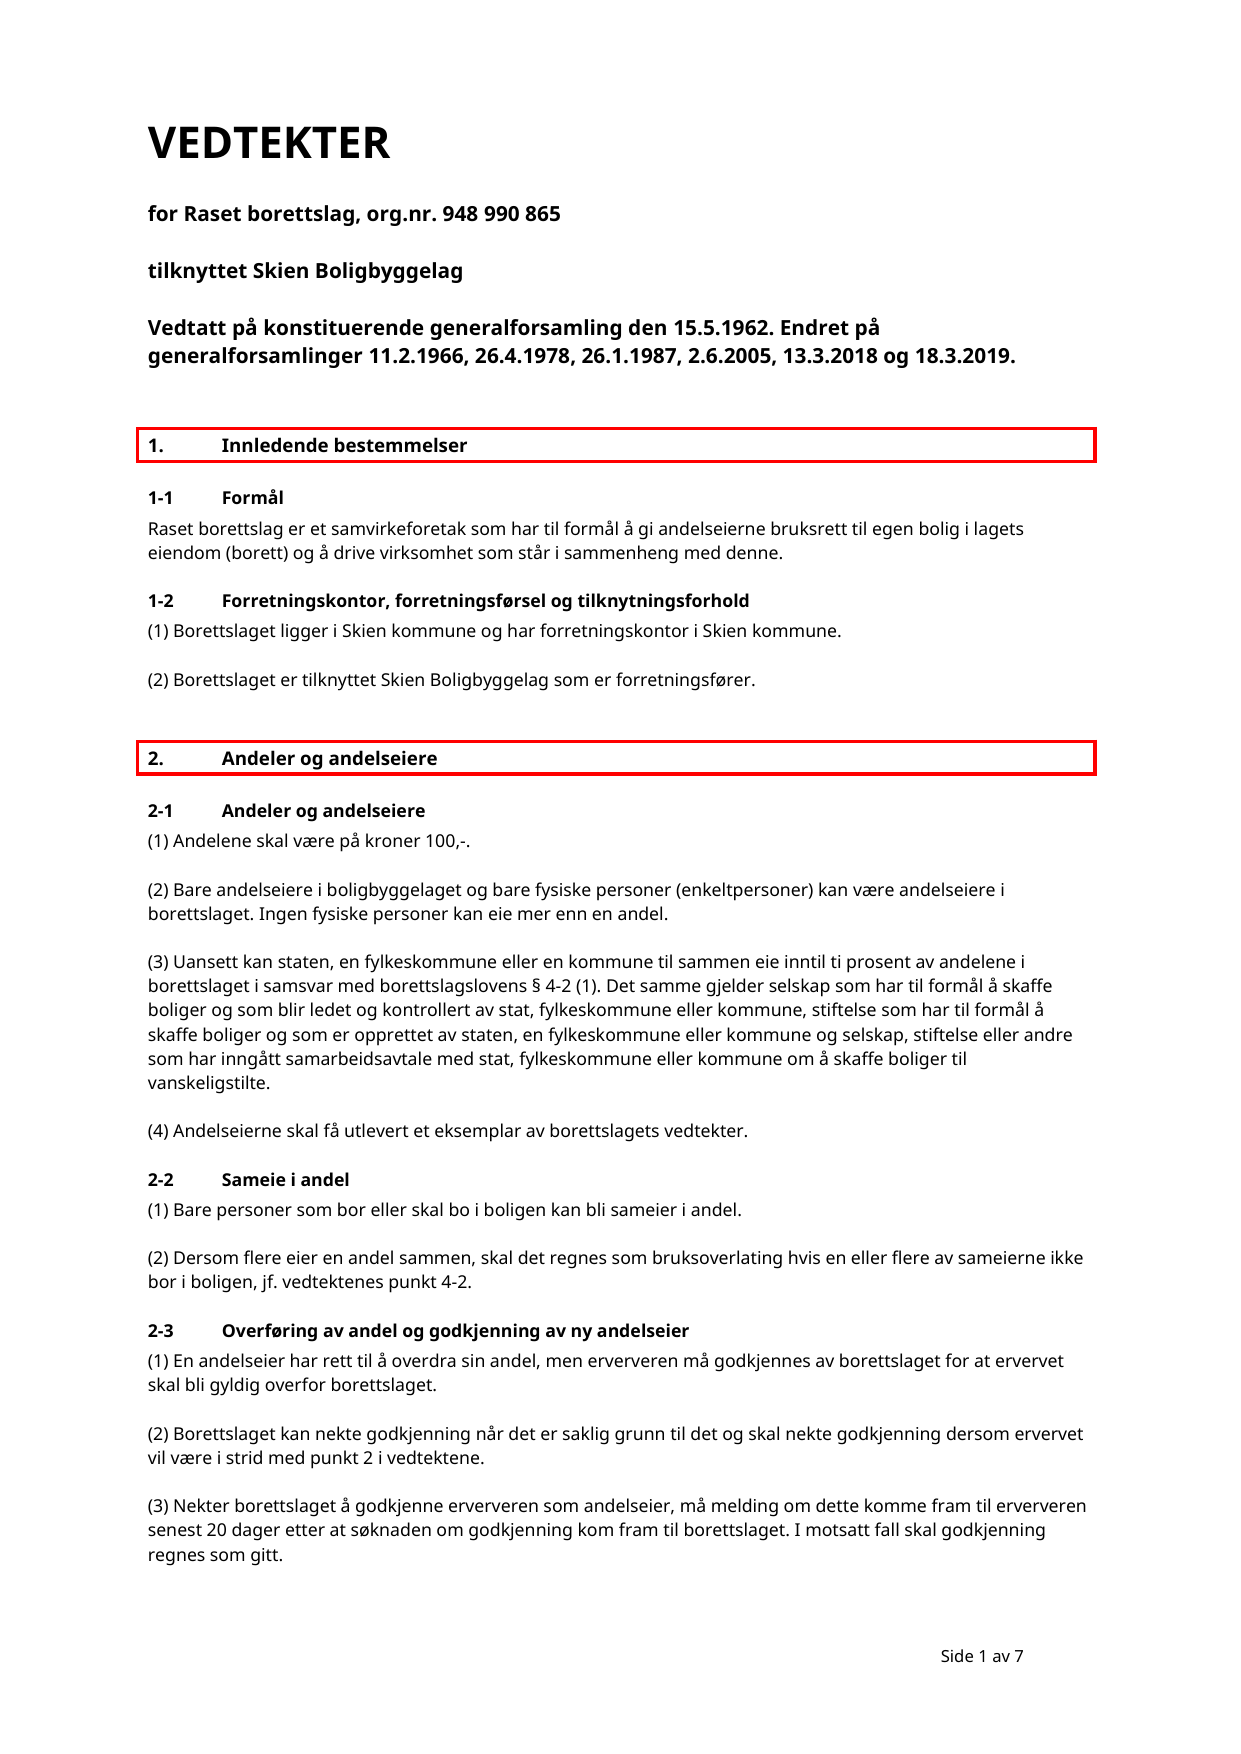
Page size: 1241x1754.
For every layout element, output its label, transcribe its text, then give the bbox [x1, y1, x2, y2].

text (1) En andelseier har rett til å overdra sin andel, men erververen må godkjennes av borettslaget for at ervervet skal bli gyldig overfor borettslaget. [148, 1349, 1092, 1397]
text (1) Borettslaget ligger i Skien kommune og har forretningskontor i Skien kommune. [148, 619, 1092, 643]
text 2-3 Overføring av andel og godkjenning av ny andelseier [148, 1318, 1092, 1342]
text 2. Andeler og andelseiere [139, 743, 1093, 772]
text (4) Andelseierne skal få utlevert et eksemplar av borettslagets vedtekter. [148, 1119, 1092, 1143]
text 1-2 Forretningskontor, forretningsførsel og tilknytningsforhold [148, 588, 1092, 613]
text Vedtatt på konstituerende generalforsamling den 15.5.1962. Endret på generalforsamlinger 11.2.1966, 26.4.1978, 26.1.1987, 2.6.2005, 13.3.2018 og 18.3.2019. [148, 313, 1092, 370]
text (3) Nekter borettslaget å godkjenne erververen som andelseier, må melding om dette komme fram til erververen senest 20 dager etter at søknaden om godkjenning kom fram til borettslaget. I motsatt fall skal godkjenning regnes som gitt. [148, 1494, 1092, 1566]
text 1. Innledende bestemmelser [139, 430, 1093, 460]
text VEDTEKTER [148, 111, 1092, 171]
text Raset borettslag er et samvirkeforetak som har til formål å gi andelseierne bruksrett til egen bolig i lagets eiendom (borett) og å drive virksomhet som står i sammenheng med denne. [148, 516, 1092, 564]
text (2) Dersom flere eier en andel sammen, skal det regnes som bruksoverlating hvis en eller flere av sameierne ikke bor i boligen, jf. vedtektenes punkt 4-2. [148, 1246, 1092, 1294]
text 1-1 Formål [148, 486, 1092, 510]
text (2) Borettslaget er tilknyttet Skien Boligbyggelag som er forretningsfører. [148, 667, 1092, 691]
text (2) Borettslaget kan nekte godkjenning når det er saklig grunn til det og skal nekte godkjenning dersom ervervet vil være i strid med punkt 2 i vedtektene. [148, 1421, 1092, 1469]
text (1) Andelene skal være på kroner 100,-. [148, 829, 1092, 853]
text tilknyttet Skien Boligbyggelag [148, 256, 1092, 285]
text (1) Bare personer som bor eller skal bo i boligen kan bli sameier i andel. [148, 1197, 1092, 1222]
text (2) Bare andelseiere i boligbyggelaget og bare fysiske personer (enkeltpersoner) kan være andelseiere i borettslaget. Ingen fysiske personer kan eie mer enn en andel. [148, 877, 1092, 925]
text 2-1 Andeler og andelseiere [148, 798, 1092, 822]
text (3) Uansett kan staten, en fylkeskommune eller en kommune til sammen eie inntil ti prosent av andelene i borettslaget i samsvar med borettslagslovens § 4-2 (1). Det samme gjelder selskap som har til formål å skaffe boliger og som blir ledet og kontrollert av stat, fylkeskommune eller kommune, stiftelse som har til formål å skaffe boliger og som er opprettet av staten, en fylkeskommune eller kommune og selskap, stiftelse eller andre som har inngått samarbeidsavtale med stat, fylkeskommune eller kommune om å skaffe boliger til vanskeligstilte. [148, 949, 1092, 1094]
text 2-2 Sameie i andel [148, 1167, 1092, 1191]
text for Raset borettslag, org.nr. 948 990 865 [148, 199, 1092, 228]
